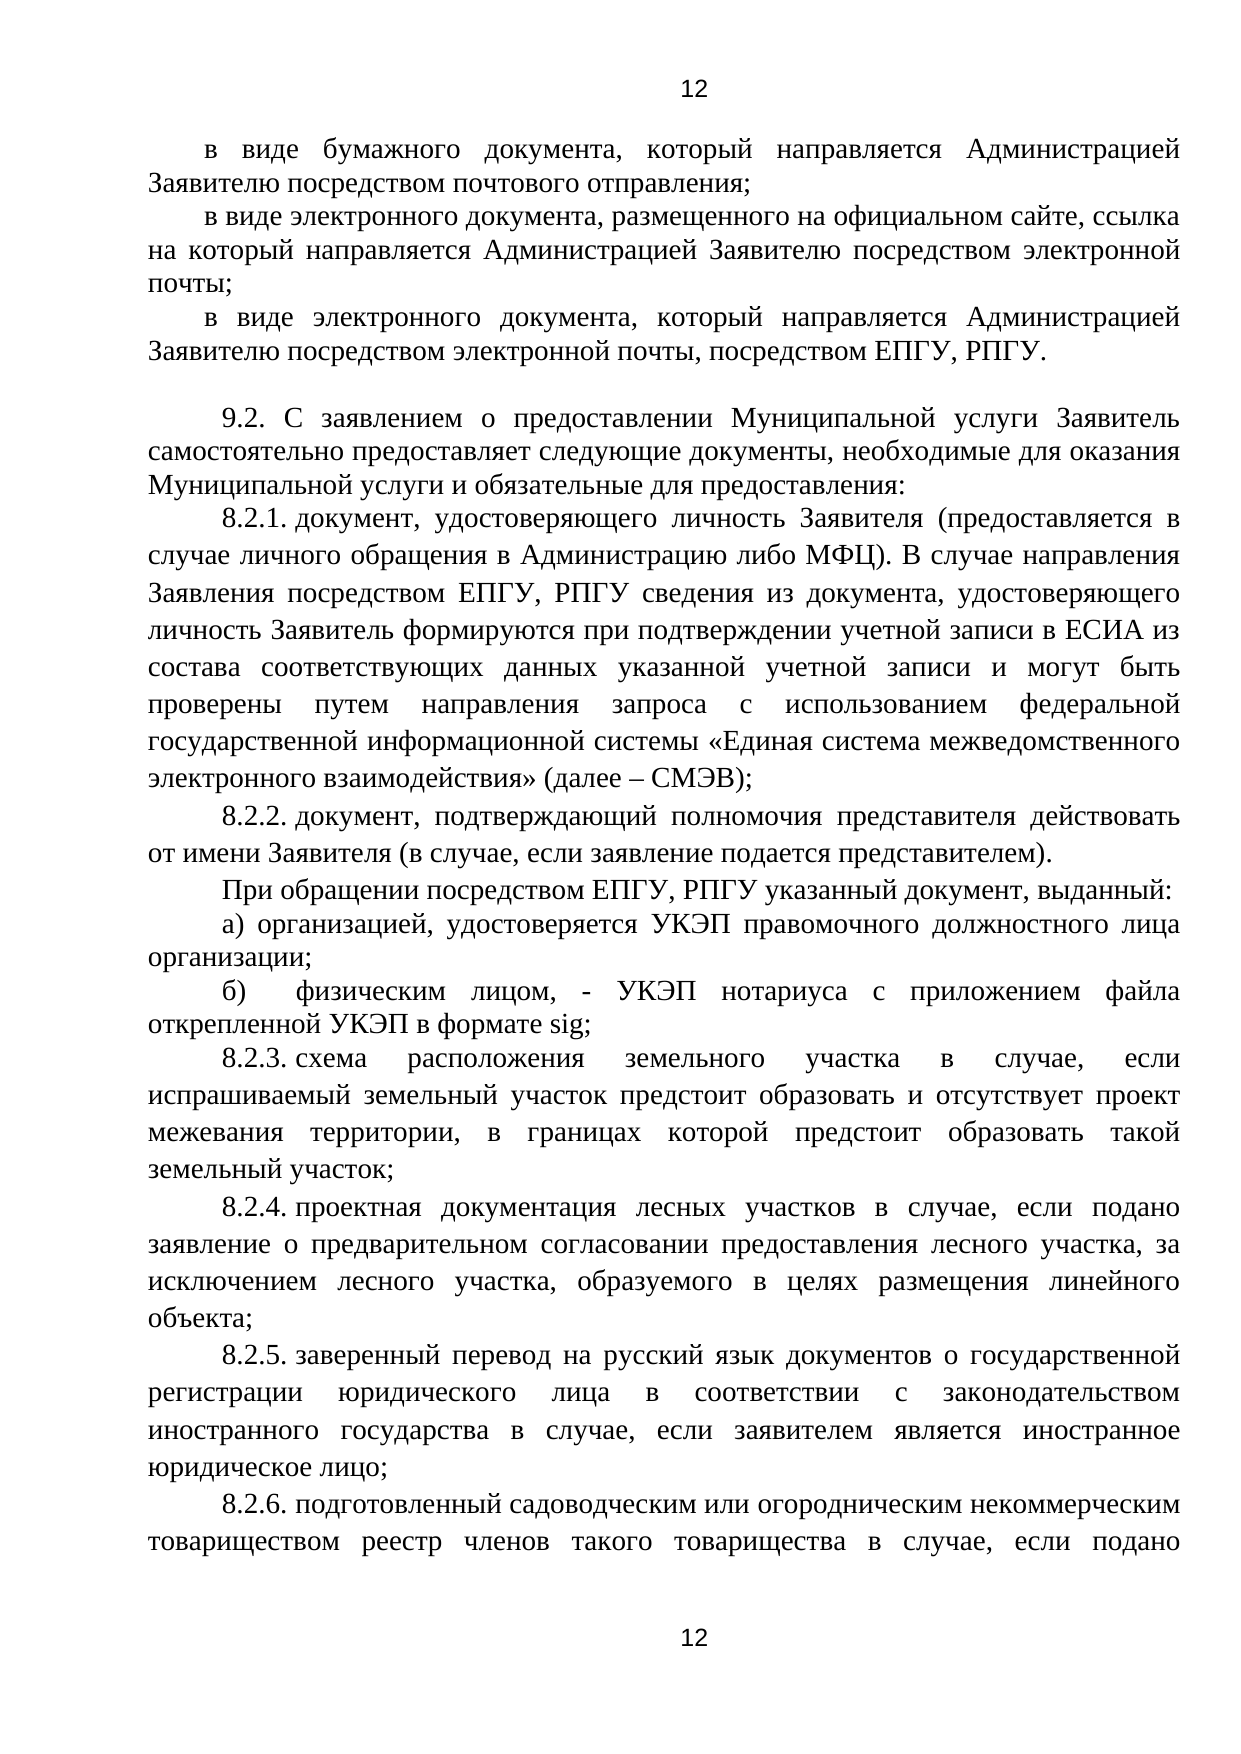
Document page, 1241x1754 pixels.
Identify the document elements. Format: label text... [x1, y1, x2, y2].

list проектная документация лесных участков в случае, если подано заявление о предварительном согласовании предоставления лесного участка, за исключением лесного участка, образуемого в целях размещения линейного объекта; [148, 1189, 1181, 1334]
text в виде электронного документа, который направляется Администрацией Заявителю посредством электронной почты, посредством ЕПГУ, РПГУ. [148, 299, 1181, 366]
text б) физическим лицом, - УКЭП нотариуса с приложением файла открепленной УКЭП в формате sig; [148, 973, 1181, 1040]
text 9.2. С заявлением о предоставлении Муниципальной услуги Заявитель самостоятельно предоставляет следующие документы, необходимые для оказания Муниципальной услуги и обязательные для предоставления: [148, 400, 1181, 500]
list документ, удостоверяющего личность Заявителя (предоставляется в случае личного обращения в Администрацию либо МФЦ). В случае направления Заявления посредством ЕПГУ, РПГУ сведения из документа, удостоверяющего личность Заявитель формируются при подтверждении учетной записи в ЕСИА из состава соответствующих данных указанной учетной записи и могут быть проверены путем направления запроса с использованием федеральной государственной информационной системы «Единая система межведомственного электронного взаимодействия» (далее – СМЭВ); [148, 500, 1181, 794]
list документ, подтверждающий полномочия представителя действовать от имени Заявителя (в случае, если заявление подается представителем). [148, 798, 1181, 868]
text а) организацией, удостоверяется УКЭП правомочного должностного лица организации; [148, 906, 1181, 973]
text При обращении посредством ЕПГУ, РПГУ указанный документ, выданный: [148, 872, 1181, 906]
list заверенный перевод на русский язык документов о государственной регистрации юридического лица в соответствии с законодательством иностранного государства в случае, если заявителем является иностранное юридическое лицо; [148, 1337, 1181, 1482]
text в виде бумажного документа, который направляется Администрацией Заявителю посредством почтового отправления; [148, 131, 1181, 198]
list схема расположения земельного участка в случае, если испрашиваемый земельный участок предстоит образовать и отсутствует проект межевания территории, в границах которой предстоит образовать такой земельный участок; [148, 1040, 1181, 1185]
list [148, 1486, 1181, 1557]
text в виде электронного документа, размещенного на официальном сайте, ссылка на который направляется Администрацией Заявителю посредством электронной почты; [148, 198, 1181, 299]
